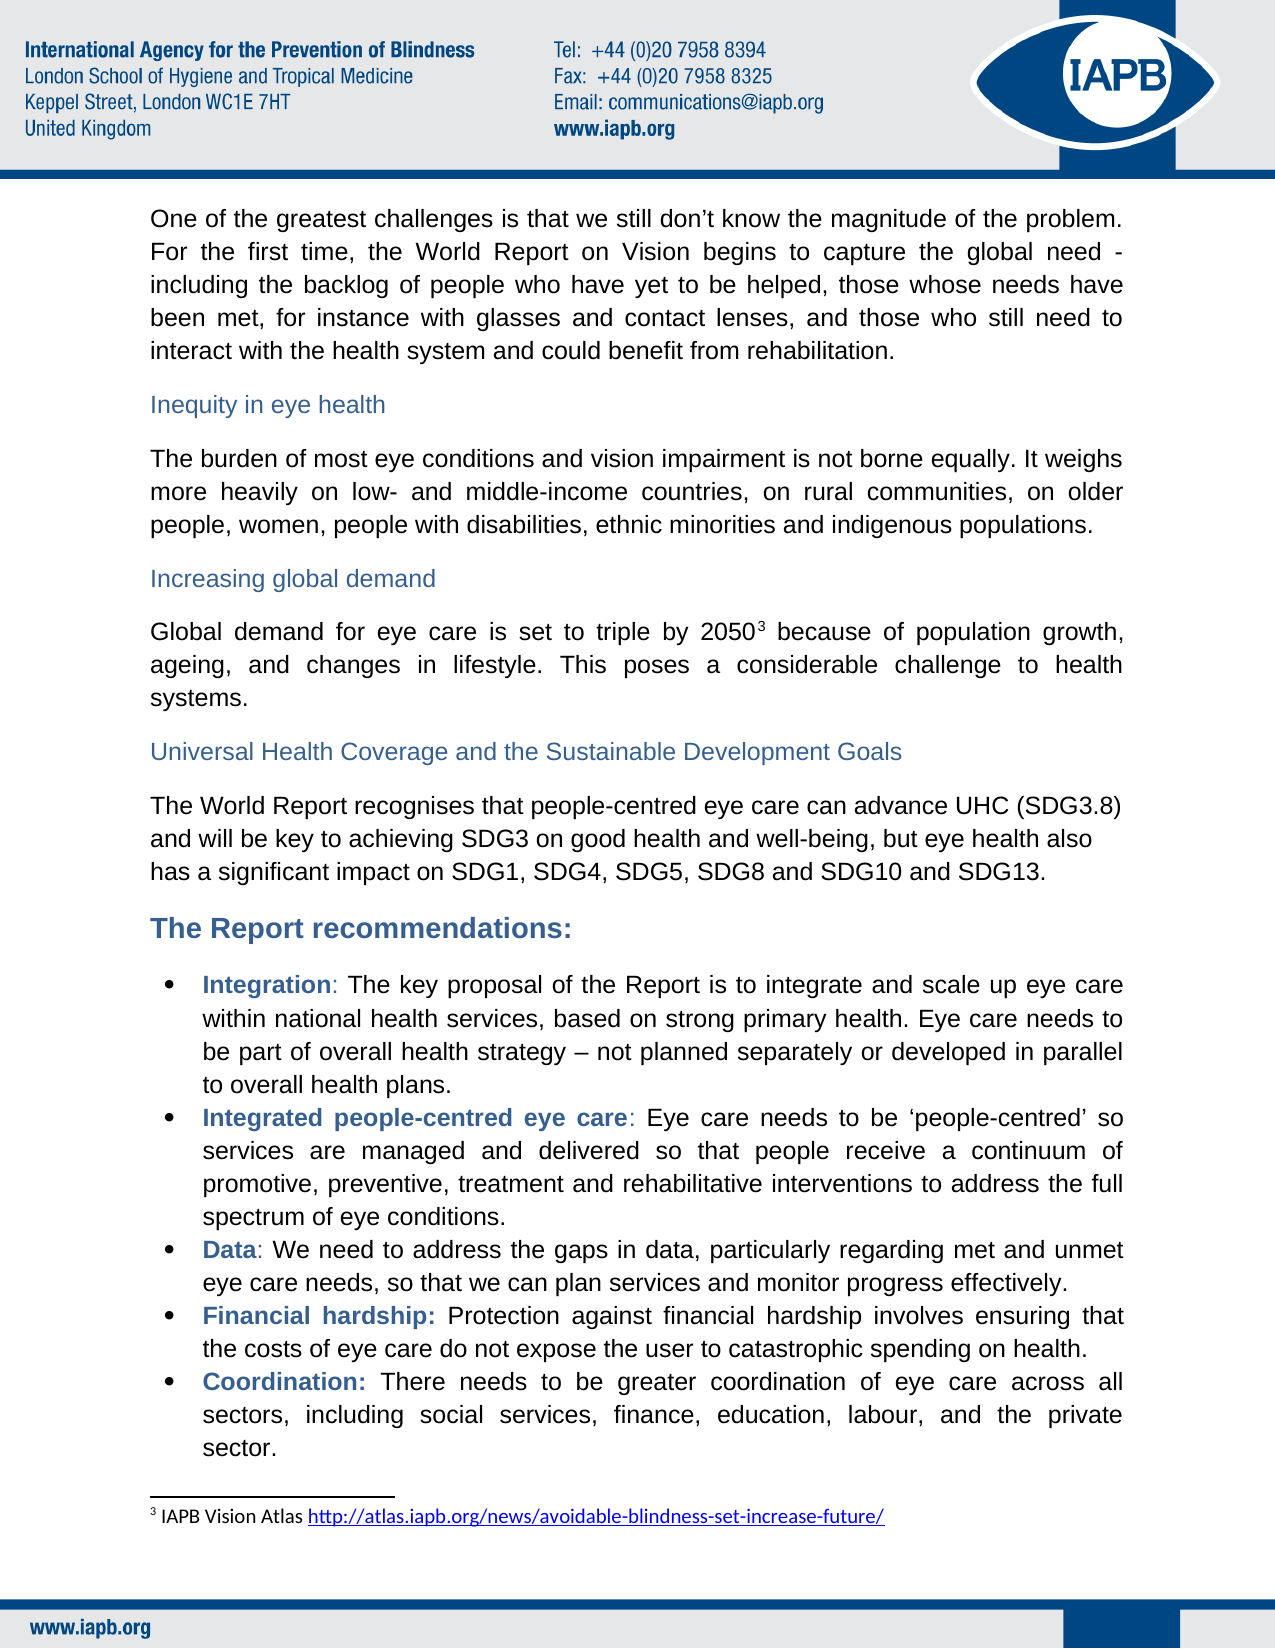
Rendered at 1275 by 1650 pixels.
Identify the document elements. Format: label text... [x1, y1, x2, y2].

text One of the greatest challenges is that we still don’t know the magnitude of the problem. For the first time, the World Report on Vision begins to capture the global need - including the backlog of people who have yet to be helped, those whose needs have been met, for instance with glasses and contact lenses, and those who still need to interact with the health system and could benefit from rehabilitation. [150, 204, 1125, 365]
text Universal Health Coverage and the Sustainable Development Goals [150, 737, 1125, 766]
list Integration: The key proposal of the Report is to integrate and scale up eye care within national health services, based on strong primary health. Eye care needs to be part of overall health strategy – not planned separately or developed in parallel to overall health plans. [165, 970, 1125, 1098]
text Increasing global demand [150, 563, 1125, 592]
list Financial hardship: Protection against financial hardship involves ensuring that the costs of eye care do not expose the user to catastrophic spending on health. [165, 1301, 1125, 1363]
text Global demand for eye care is set to triple by 2050 because of population growth, ageing, and changes in lifestyle. This poses a considerable challenge to health systems. [150, 617, 1125, 712]
text The World Report recognises that people-centred eye care can advance UHC (SDG3.8) and will be key to achieving SDG3 on good health and well-being, but eye health also has a significant impact on SDG1, SDG4, SDG5, SDG8 and SDG10 and SDG13. [150, 791, 1125, 886]
text Inequity in eye health [150, 390, 1125, 418]
text The burden of most eye conditions and vision impairment is not borne equally. It weighs more heavily on low- and middle-income countries, on rural communities, on older people, women, people with disabilities, ethnic minorities and indigenous populations. [150, 444, 1125, 538]
list Data: We need to address the gaps in data, particularly regarding met and unmet eye care needs, so that we can plan services and monitor progress effectively. [165, 1235, 1125, 1297]
list Coordination: There needs to be greater coordination of eye care across all sectors, including social services, finance, education, labour, and the private sector. [165, 1367, 1125, 1462]
list Integrated people-centred eye care: Eye care needs to be ‘people-centred’ so services are managed and delivered so that people receive a continuum of promotive, preventive, treatment and rehabilitative interventions to address the full spectrum of eye conditions. [165, 1103, 1125, 1231]
text The Report recommendations: [150, 911, 1125, 944]
